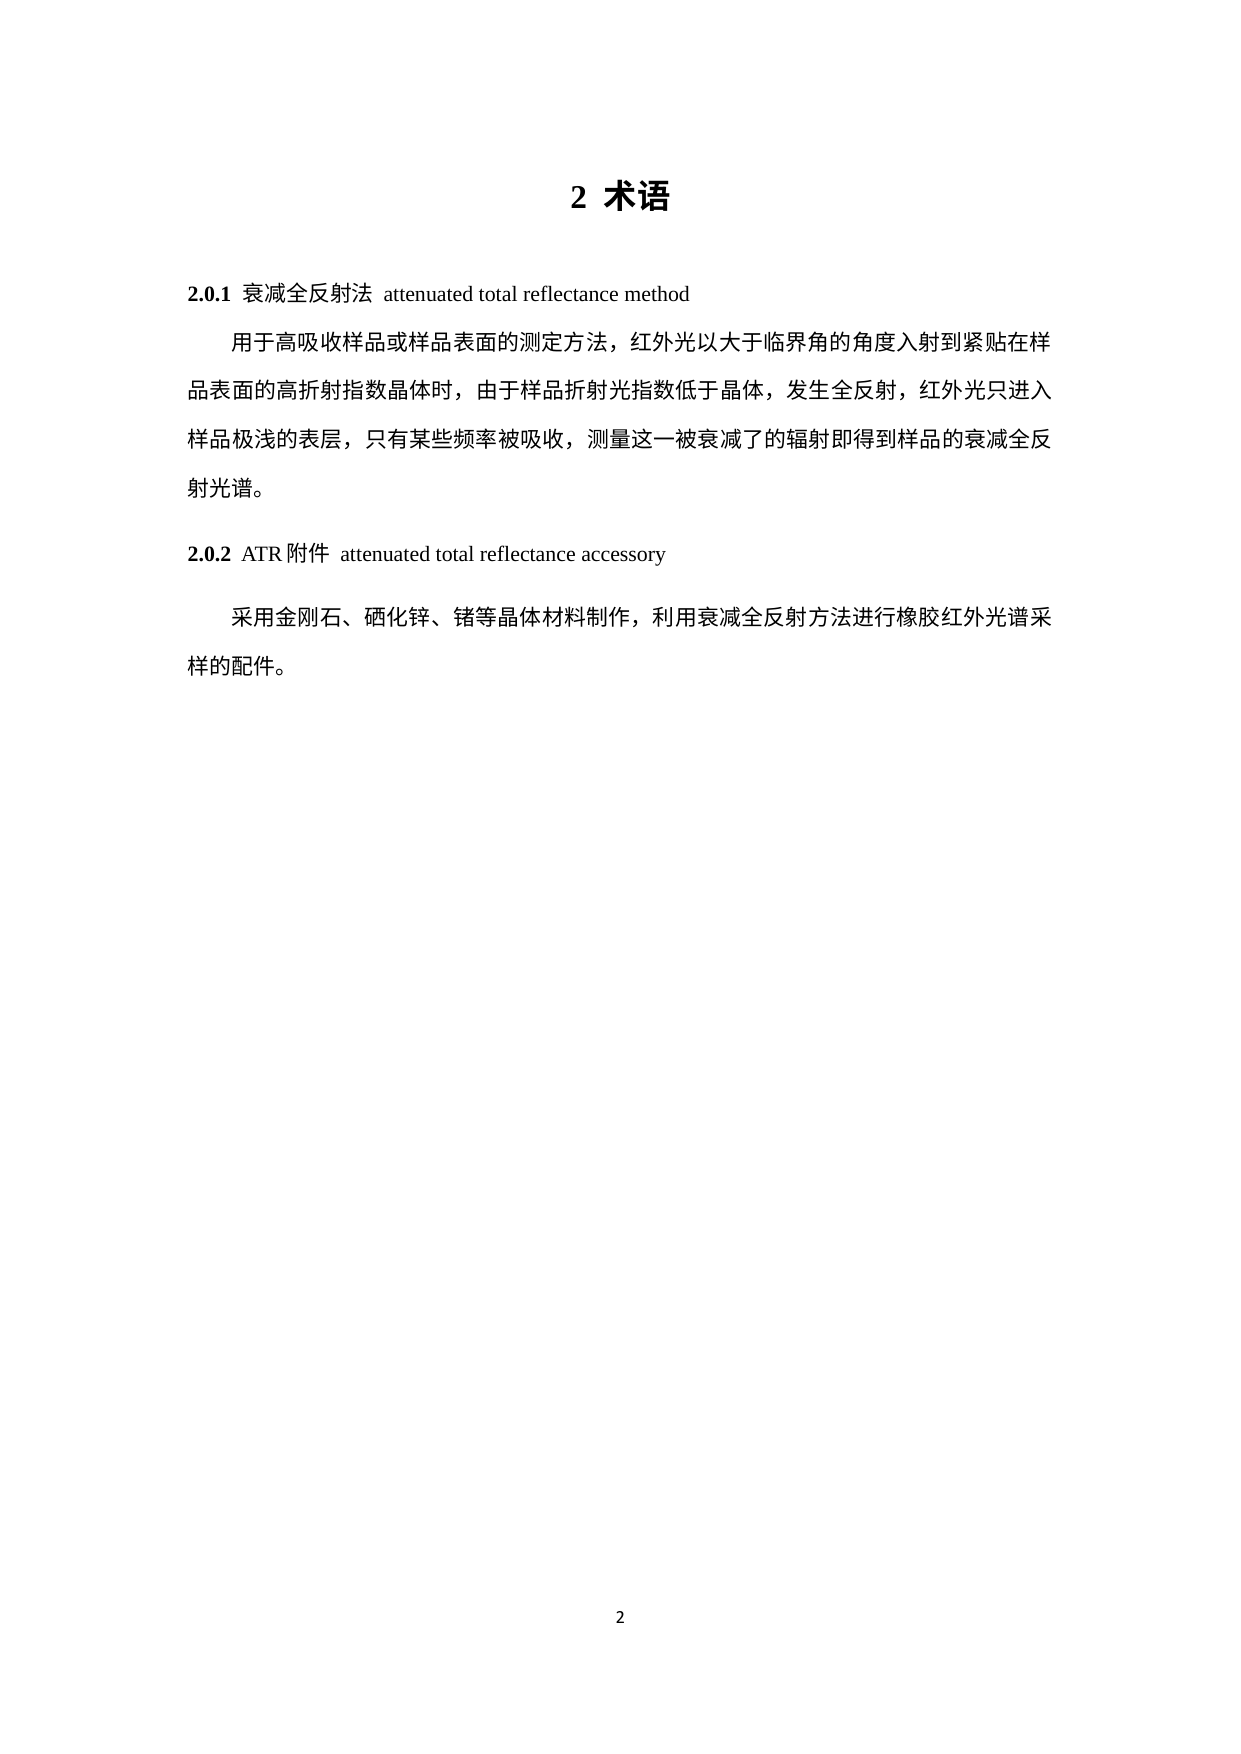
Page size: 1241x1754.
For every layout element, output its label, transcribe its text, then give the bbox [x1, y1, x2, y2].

text 采用金刚石、硒化锌、锗等晶体材料制作，利用衰减全反射方法进行橡胶红外光谱采样的配件。 [187, 600, 1053, 681]
text 用于高吸收样品或样品表面的测定方法，红外光以大于临界角的角度入射到紧贴在样品表面的高折射指数晶体时，由于样品折射光指数低于晶体，发生全反射，红外光只进入样品极浅的表层，只有某些频率被吸收，测量这一被衰减了的辐射即得到样品的衰减全反射光谱。 [187, 324, 1053, 503]
list 2.0.2 ATR附件 attenuated total reflectance accessory [187, 535, 1053, 568]
text 2.0.1 衰减全反射法 attenuated total reflectance method [187, 276, 1053, 308]
subtitle 2 术语 [187, 162, 1053, 227]
